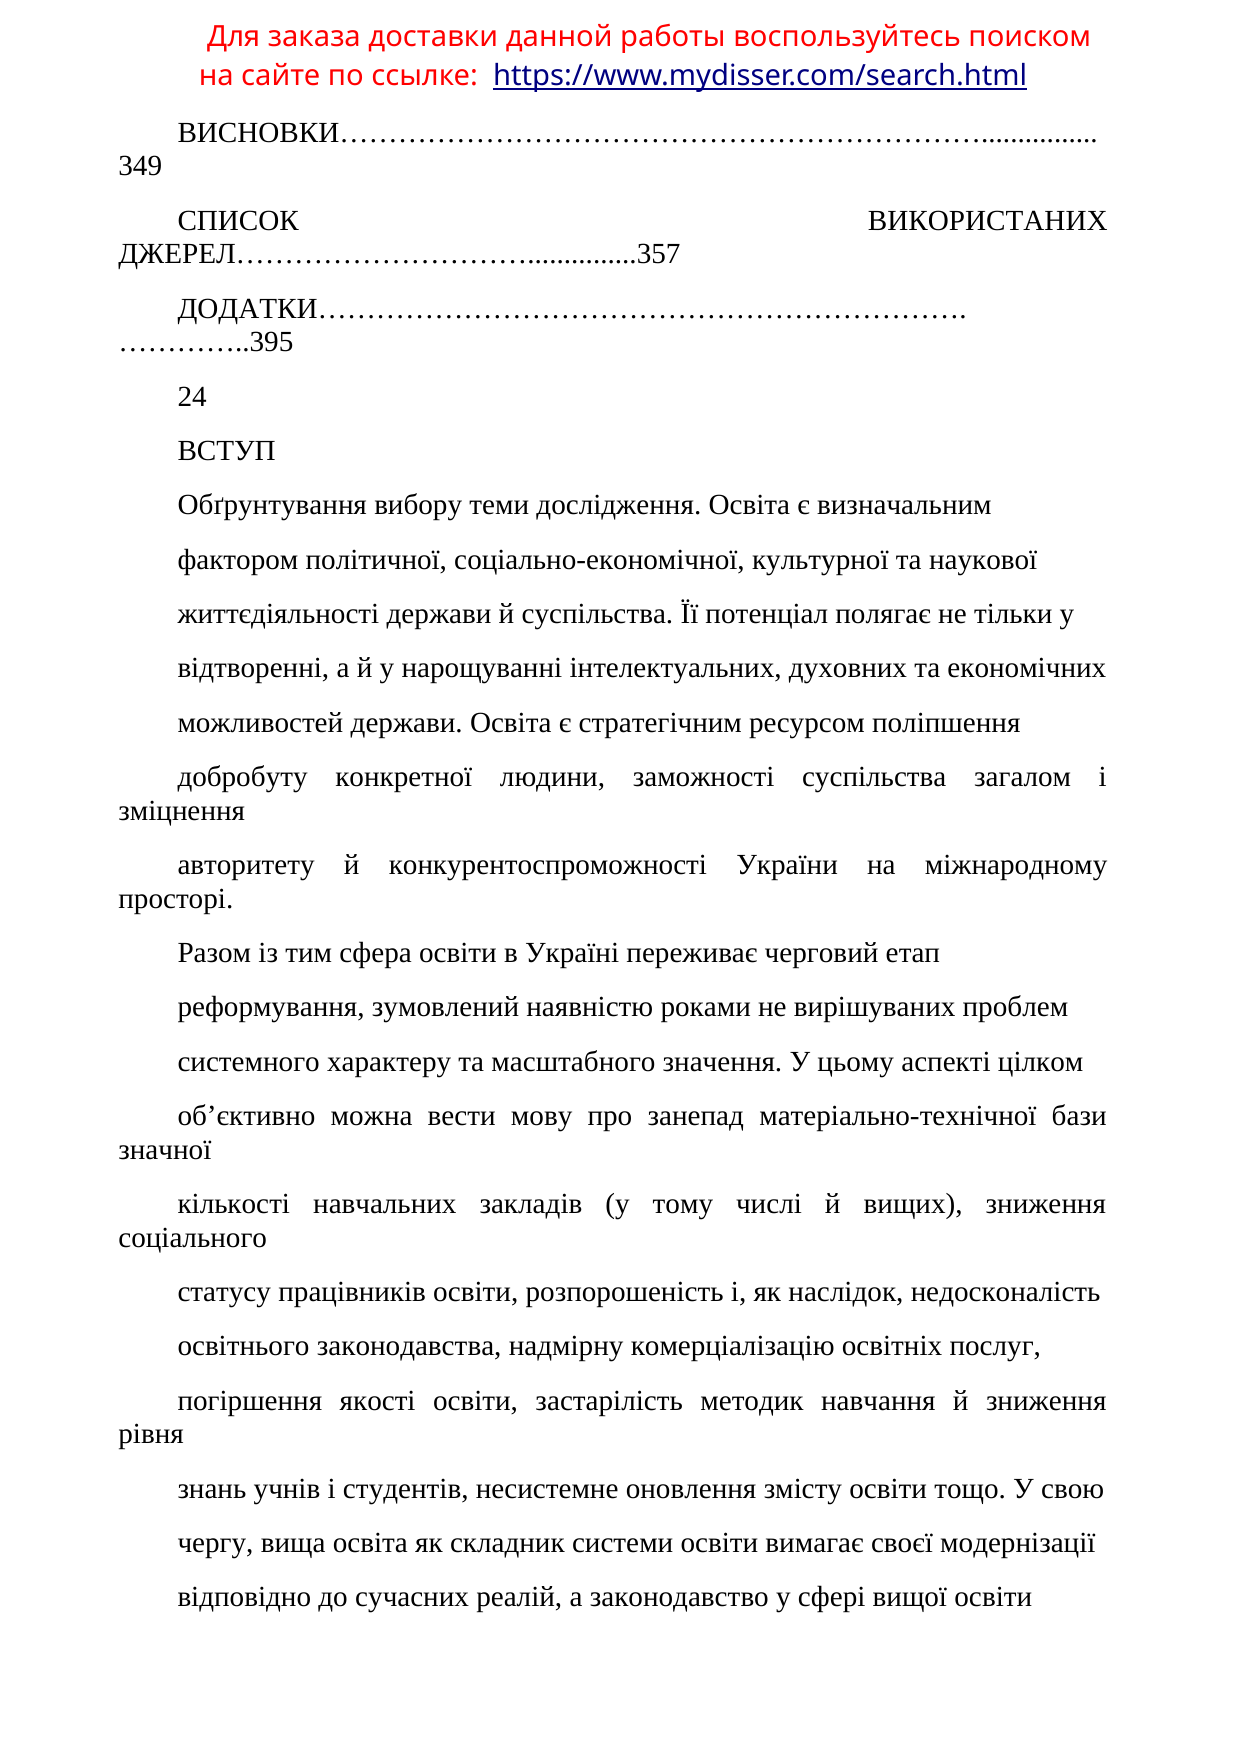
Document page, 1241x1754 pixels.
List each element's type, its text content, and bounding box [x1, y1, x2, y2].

text погіршення якості освіти, застарілість методик навчання й зниження рівня [118, 1383, 1107, 1450]
text ВСТУП [118, 433, 1107, 467]
text добробуту конкретної людини, заможності суспільства загалом і зміцнення [118, 759, 1107, 826]
text системного характеру та масштабного значення. У цьому аспекті цілком [118, 1044, 1107, 1077]
text відповідно до сучасних реалій, а законодавство у сфері вищої освіти [118, 1579, 1107, 1613]
text 24 [118, 379, 1107, 412]
text реформування, зумовлений наявністю роками не вирішуваних проблем [118, 989, 1107, 1023]
text ВИСНОВКИ…………………………………………………………................349 [118, 115, 1107, 182]
text кількості навчальних закладів (у тому числі й вищих), зниження соціального [118, 1186, 1107, 1253]
text Разом із тим сфера освіти в Україні переживає черговий етап [118, 935, 1107, 969]
text статусу працівників освіти, розпорошеність і, як наслідок, недосконалість [118, 1274, 1107, 1308]
text відтворенні, а й у нарощуванні інтелектуальних, духовних та економічних [118, 651, 1107, 684]
text ДОДАТКИ………………………………………………………….…………..395 [118, 291, 1107, 358]
text об’єктивно можна вести мову про занепад матеріально-технічної бази значної [118, 1098, 1107, 1165]
text життєдіяльності держави й суспільства. Її потенціал полягає не тільки у [118, 596, 1107, 630]
text Обґрунтування вибору теми дослідження. Освіта є визначальним [118, 487, 1107, 521]
text чергу, вища освіта як складник системи освіти вимагає своєї модернізації [118, 1525, 1107, 1559]
text авторитету й конкурентоспроможності України на міжнародному просторі. [118, 847, 1107, 914]
text можливостей держави. Освіта є стратегічним ресурсом поліпшення [118, 705, 1107, 738]
text СПИСОК ВИКОРИСТАНИХ ДЖЕРЕЛ…………………………...............357 [118, 203, 1107, 270]
text знань учнів і студентів, несистемне оновлення змісту освіти тощо. У свою [118, 1471, 1107, 1504]
text фактором політичної, соціально-економічної, культурної та наукової [118, 542, 1107, 575]
text освітнього законодавства, надмірну комерціалізацію освітніх послуг, [118, 1328, 1107, 1362]
